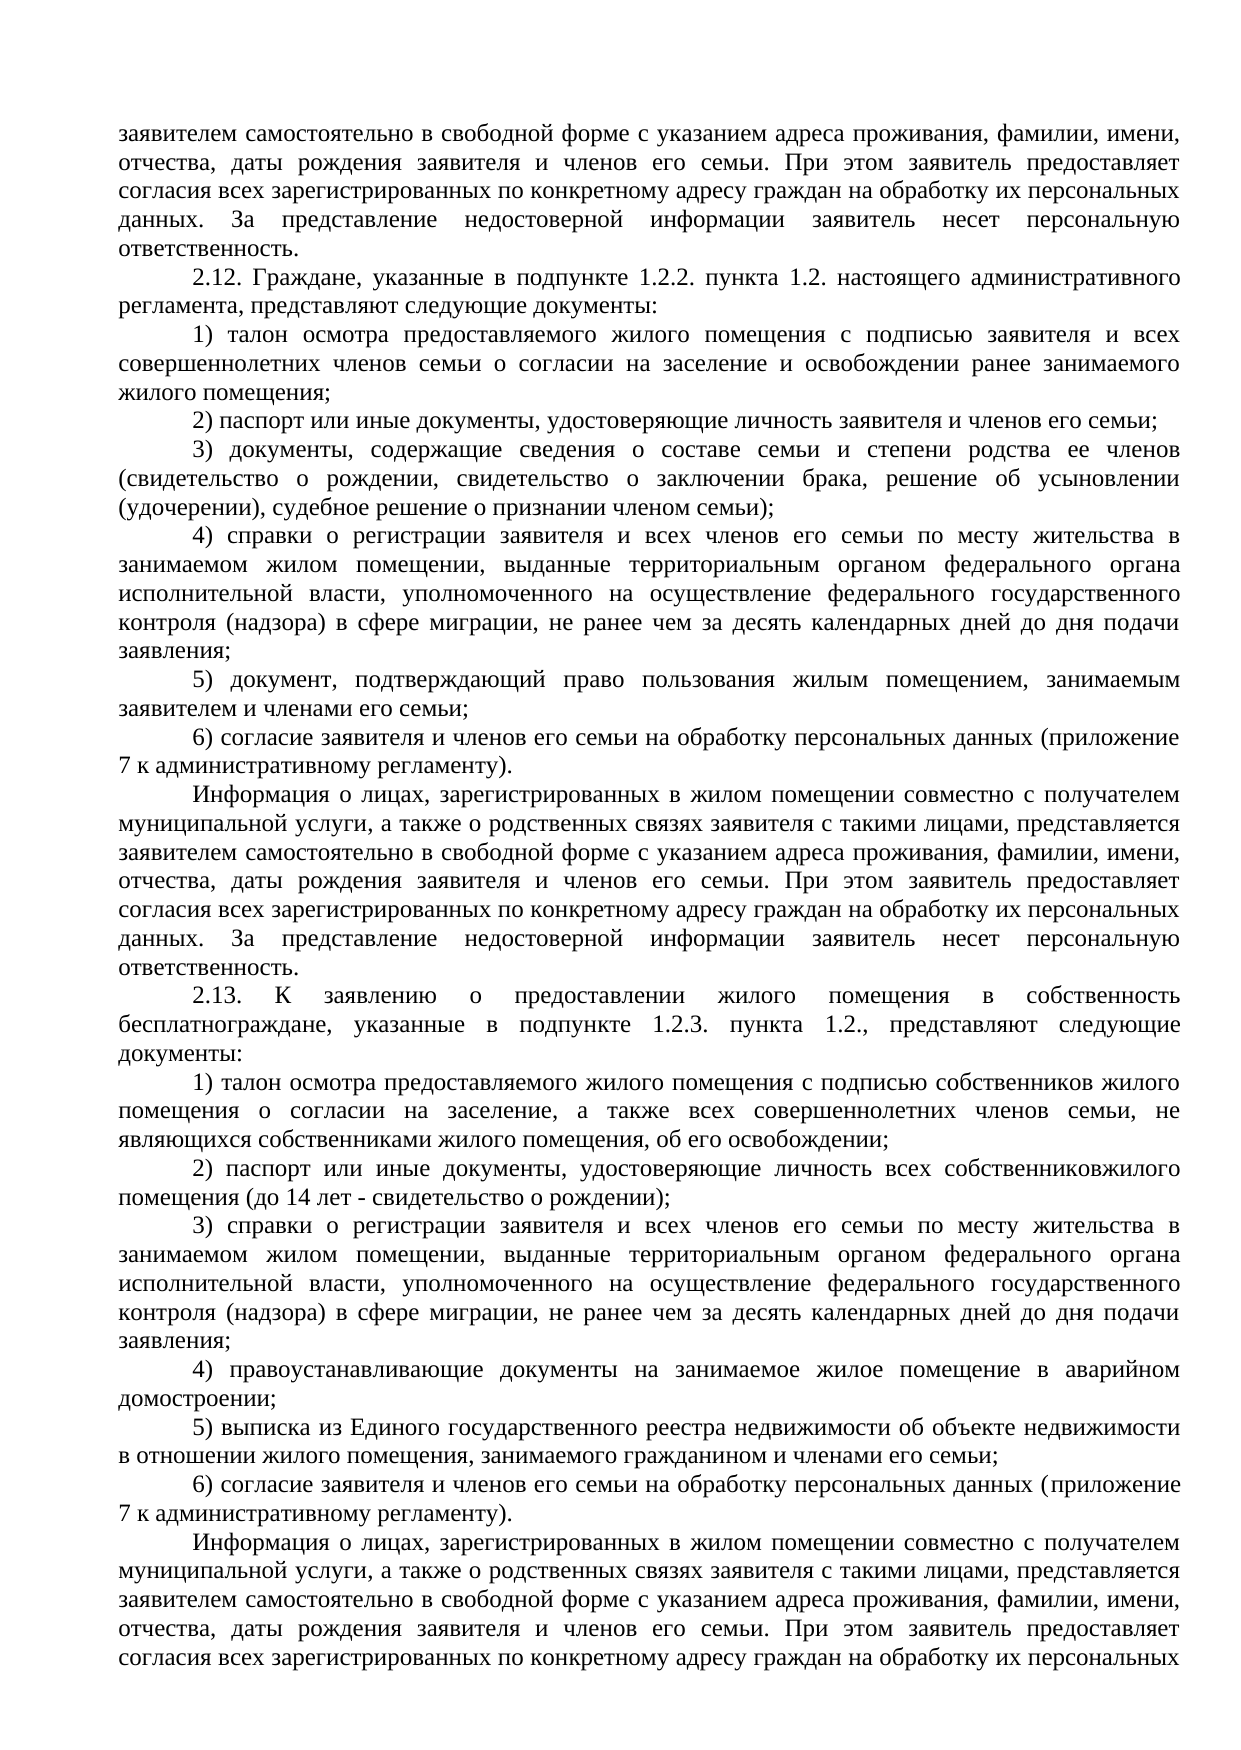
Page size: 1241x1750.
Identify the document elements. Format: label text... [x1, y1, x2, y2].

text 3) документы, содержащие сведения о составе семьи и степени родства ее членов (свидетельство о рождении, свидетельство о заключении брака, решение об усыновлении (удочерении), судебное решение о признании членом семьи); [118, 434, 1181, 521]
text 4) правоустанавливающие документы на занимаемое жилое помещение в аварийном домостроении; [118, 1354, 1181, 1412]
text 2) паспорт или иные документы, удостоверяющие личность заявителя и членов его семьи; [118, 406, 1181, 434]
text 2) паспорт или иные документы, удостоверяющие личность всех собственниковжилого помещения (до 14 лет - свидетельство о рождении); [118, 1153, 1181, 1211]
text 6) согласие заявителя и членов его семьи на обработку персональных данных (приложение 7 к административному регламенту). [118, 722, 1181, 779]
text 4) справки о регистрации заявителя и всех членов его семьи по месту жительства в занимаемом жилом помещении, выданные территориальным органом федерального органа исполнительной власти, уполномоченного на осуществление федерального государственного контроля (надзора) в сфере миграции, не ранее чем за десять календарных дней до дня подачи заявления; [118, 521, 1181, 664]
text 5) документ, подтверждающий право пользования жилым помещением, занимаемым заявителем и членами его семьи; [118, 664, 1181, 722]
text 1) талон осмотра предоставляемого жилого помещения с подписью заявителя и всех совершеннолетних членов семьи о согласии на заселение и освобождении ранее занимаемого жилого помещения; [118, 319, 1181, 406]
text 6) согласие заявителя и членов его семьи на обработку персональных данных (приложение 7 к административному регламенту). [118, 1469, 1181, 1527]
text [118, 118, 1181, 262]
text 2.13. К заявлению о предоставлении жилого помещения в собственность бесплатнограждане, указанные в подпункте 1.2.3. пункта 1.2., представляют следующие документы: [118, 981, 1181, 1067]
text 2.12. Граждане, указанные в подпункте 1.2.2. пункта 1.2. настоящего административного регламента, представляют следующие документы: [118, 262, 1181, 319]
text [118, 1527, 1181, 1671]
text 1) талон осмотра предоставляемого жилого помещения с подписью собственников жилого помещения о согласии на заселение, а также всех совершеннолетних членов семьи, не являющихся собственниками жилого помещения, об его освобождении; [118, 1067, 1181, 1153]
text 5) выписка из Единого государственного реестра недвижимости об объекте недвижимости в отношении жилого помещения, занимаемого гражданином и членами его семьи; [118, 1412, 1181, 1469]
text 3) справки о регистрации заявителя и всех членов его семьи по месту жительства в занимаемом жилом помещении, выданные территориальным органом федерального органа исполнительной власти, уполномоченного на осуществление федерального государственного контроля (надзора) в сфере миграции, не ранее чем за десять календарных дней до дня подачи заявления; [118, 1211, 1181, 1354]
